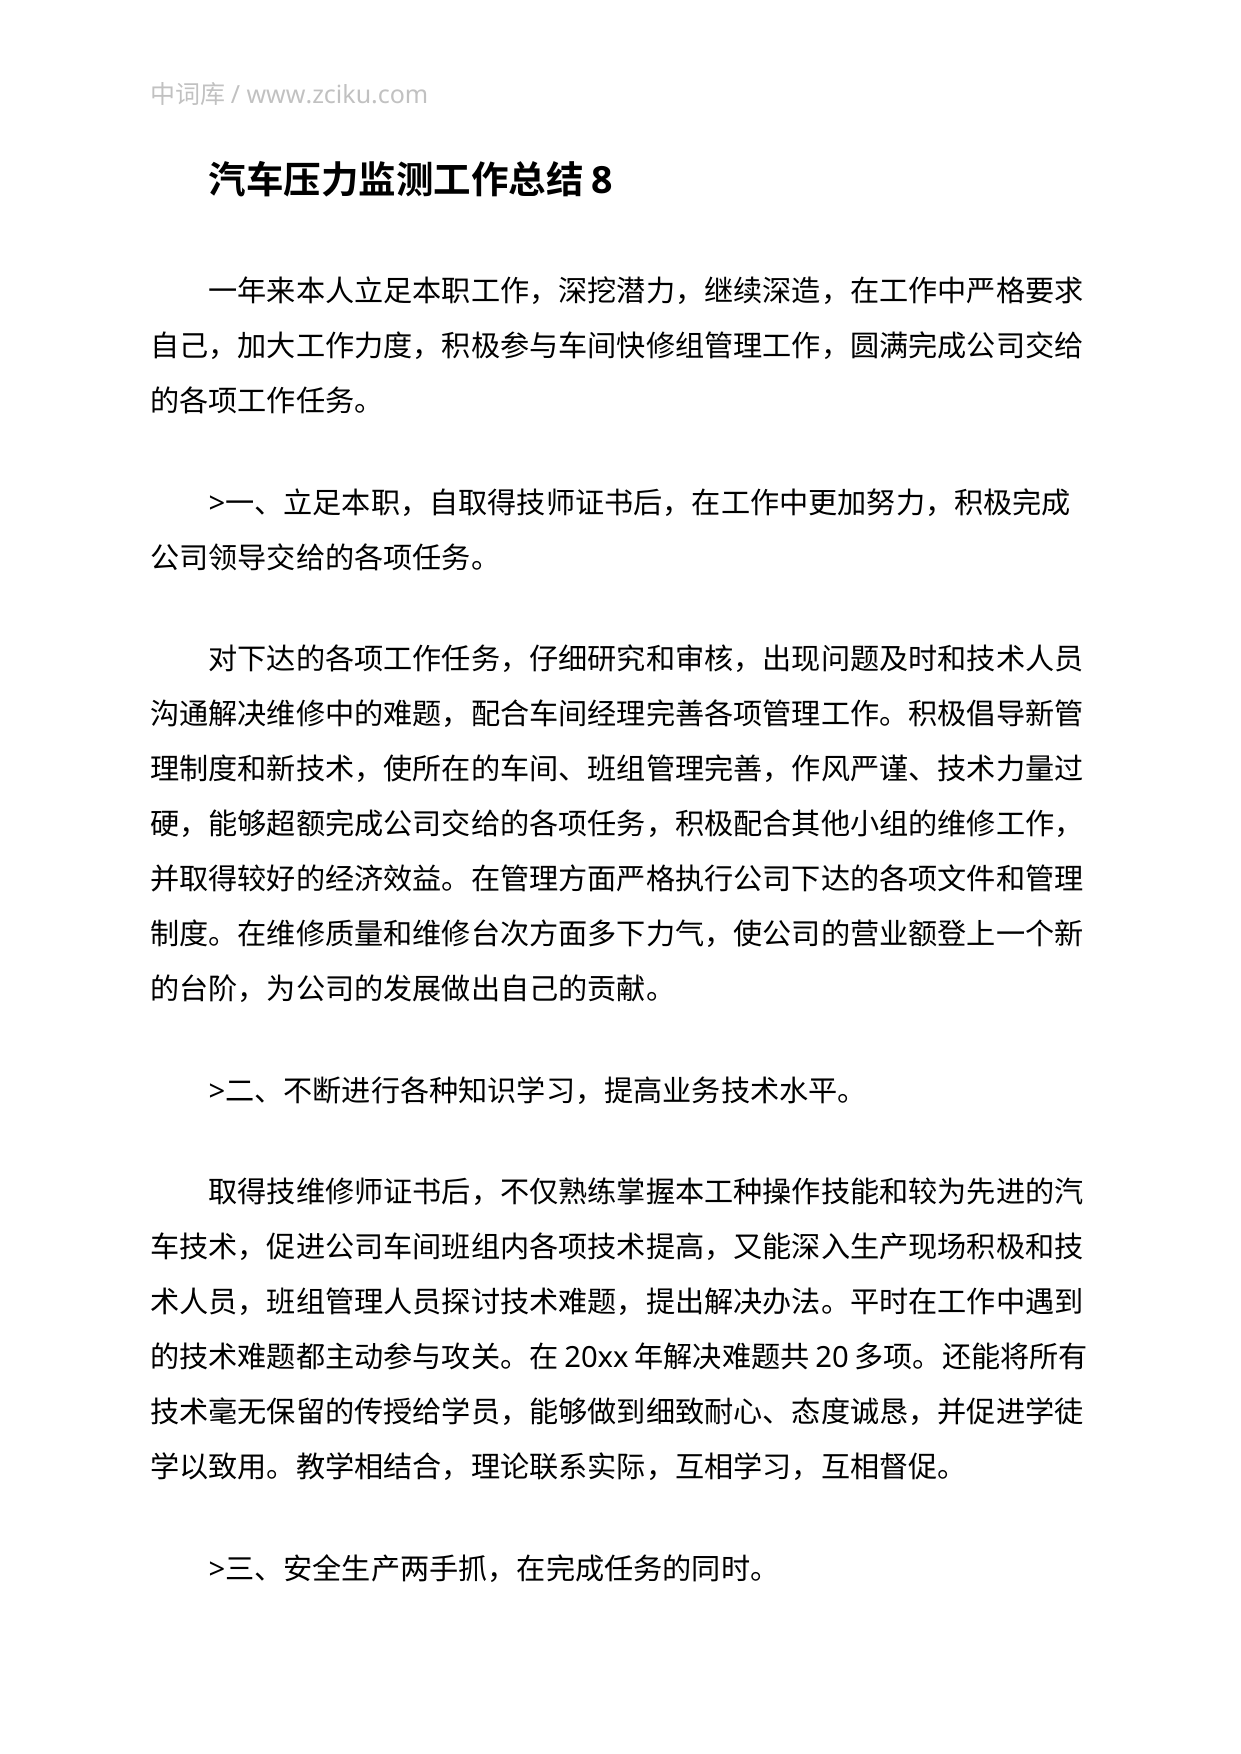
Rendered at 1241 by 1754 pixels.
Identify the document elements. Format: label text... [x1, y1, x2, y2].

text 一年来本人立足本职工作，深挖潜力，继续深造，在工作中严格要求自己，加大工作力度，积极参与车间快修组管理工作，圆满完成公司交给的各项工作任务。 [150, 268, 1090, 420]
text >一、立足本职，自取得技师证书后，在工作中更加努力，积极完成公司领导交给的各项任务。 [150, 479, 1090, 576]
text 汽车压力监测工作总结8 [150, 150, 1090, 204]
text >二、不断进行各种知识学习，提高业务技术水平。 [150, 1067, 1090, 1109]
text 对下达的各项工作任务，仔细研究和审核，出现问题及时和技术人员沟通解决维修中的难题，配合车间经理完善各项管理工作。积极倡导新管理制度和新技术，使所在的车间、班组管理完善，作风严谨、技术力量过硬，能够超额完成公司交给的各项任务，积极配合其他小组的维修工作，并取得较好的经济效益。在管理方面严格执行公司下达的各项文件和管理制度。在维修质量和维修台次方面多下力气，使公司的营业额登上一个新的台阶，为公司的发展做出自己的贡献。 [150, 636, 1090, 1008]
text >三、安全生产两手抓，在完成任务的同时。 [150, 1545, 1090, 1588]
text 取得技维修师证书后，不仅熟练掌握本工种操作技能和较为先进的汽车技术，促进公司车间班组内各项技术提高，又能深入生产现场积极和技术人员，班组管理人员探讨技术难题，提出解决办法。平时在工作中遇到的技术难题都主动参与攻关。在20xx年解决难题共20多项。还能将所有技术毫无保留的传授给学员，能够做到细致耐心、态度诚恳，并促进学徒学以致用。教学相结合，理论联系实际，互相学习，互相督促。 [150, 1169, 1090, 1486]
